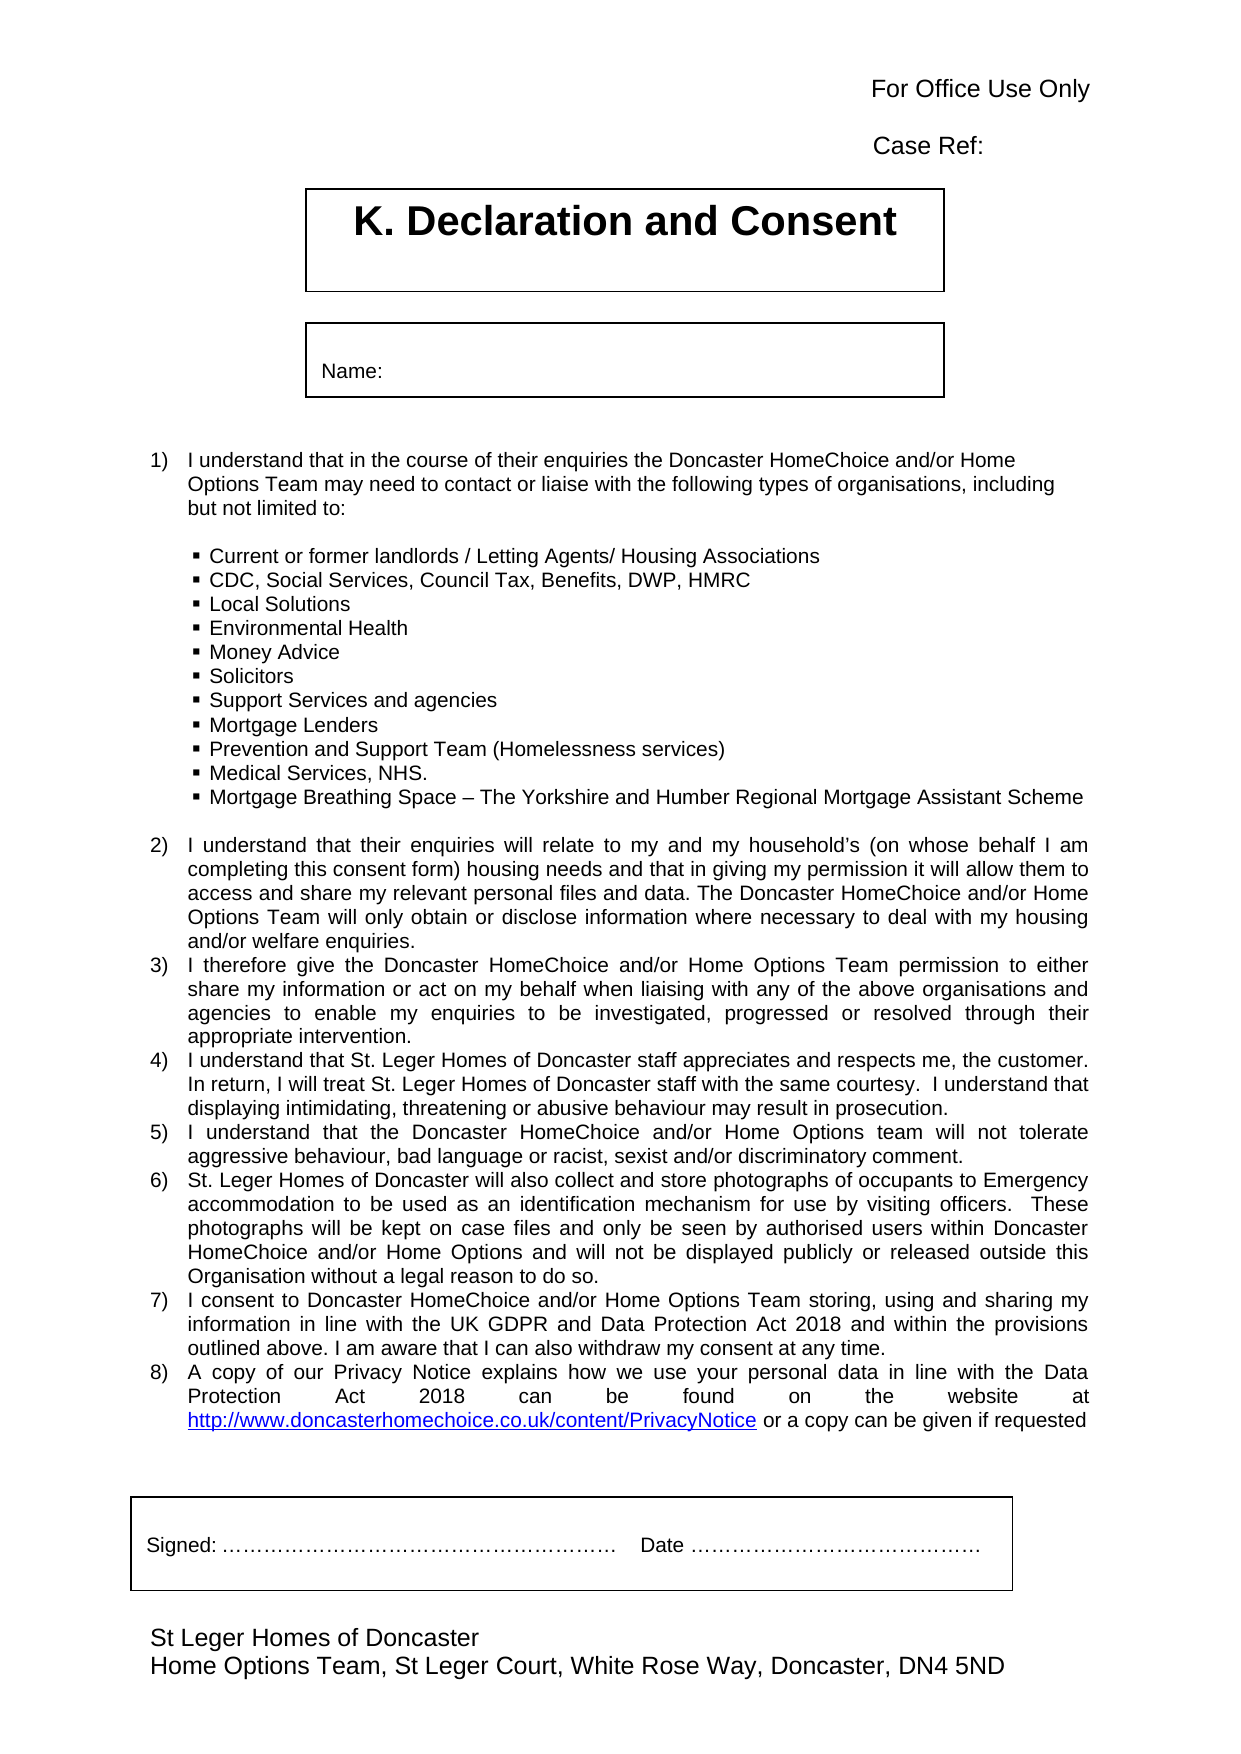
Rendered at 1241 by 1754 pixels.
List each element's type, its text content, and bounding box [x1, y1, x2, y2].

list I understand that in the course of their enquiries the Doncaster HomeChoice and/or Home Options Team may need to contact or liaise with the following types of organisations, including but not limited to: [150, 448, 1090, 520]
list I understand that the Doncaster HomeChoice and/or Home Options team will not tolerate aggressive behaviour, bad language or racist, sexist and/or discriminatory comment. [150, 1120, 1090, 1168]
list Mortgage Breathing Space – The Yorkshire and Humber Regional Mortgage Assistant Scheme [191, 784, 1090, 809]
list Money Advice [191, 640, 1090, 664]
list CDC, Social Services, Council Tax, Benefits, DWP, HMRC [191, 568, 1090, 592]
list A copy of our Privacy Notice explains how we use your personal data in line with the Data Protection Act 2018 can be found on the website at http://www.doncasterhomechoice.co.uk/content/PrivacyNotice or a copy can be given if requested [150, 1360, 1090, 1432]
list Support Services and agencies [191, 688, 1090, 712]
list I therefore give the Doncaster HomeChoice and/or Home Options Team permission to either share my information or act on my behalf when liaising with any of the above organisations and agencies to enable my enquiries to be investigated, progressed or resolved through their appropriate intervention. [150, 952, 1090, 1048]
list Current or former landlords / Letting Agents/ Housing Associations [191, 544, 1090, 568]
list I understand that their enquiries will relate to my and my household’s (on whose behalf I am completing this consent form) housing needs and that in giving my permission it will allow them to access and share my relevant personal files and data. The Doncaster HomeChoice and/or Home Options Team will only obtain or disclose information where necessary to deal with my housing and/or welfare enquiries. [150, 833, 1090, 952]
list Solicitors [191, 664, 1090, 688]
list Medical Services, NHS. [191, 761, 1090, 784]
list I understand that St. Leger Homes of Doncaster staff appreciates and respects me, the customer. In return, I will treat St. Leger Homes of Doncaster staff with the same courtesy. I understand that displaying intimidating, threatening or abusive behaviour may result in prosecution. [150, 1048, 1090, 1120]
list Local Solutions [191, 592, 1090, 616]
list Environmental Health [191, 616, 1090, 640]
list I consent to Doncaster HomeChoice and/or Home Options Team storing, using and sharing my information in line with the UK GDPR and Data Protection Act 2018 and within the provisions outlined above. I am aware that I can also withdraw my consent at any time. [150, 1288, 1090, 1360]
list Prevention and Support Team (Homelessness services) [191, 736, 1090, 761]
list Mortgage Lenders [191, 712, 1090, 736]
list St. Leger Homes of Doncaster will also collect and store photographs of occupants to Emergency accommodation to be used as an identification mechanism for use by visiting officers. These photographs will be kept on case files and only be seen by authorised users within Doncaster HomeChoice and/or Home Options and will not be displayed publicly or released outside this Organisation without a legal reason to do so. [150, 1168, 1090, 1288]
